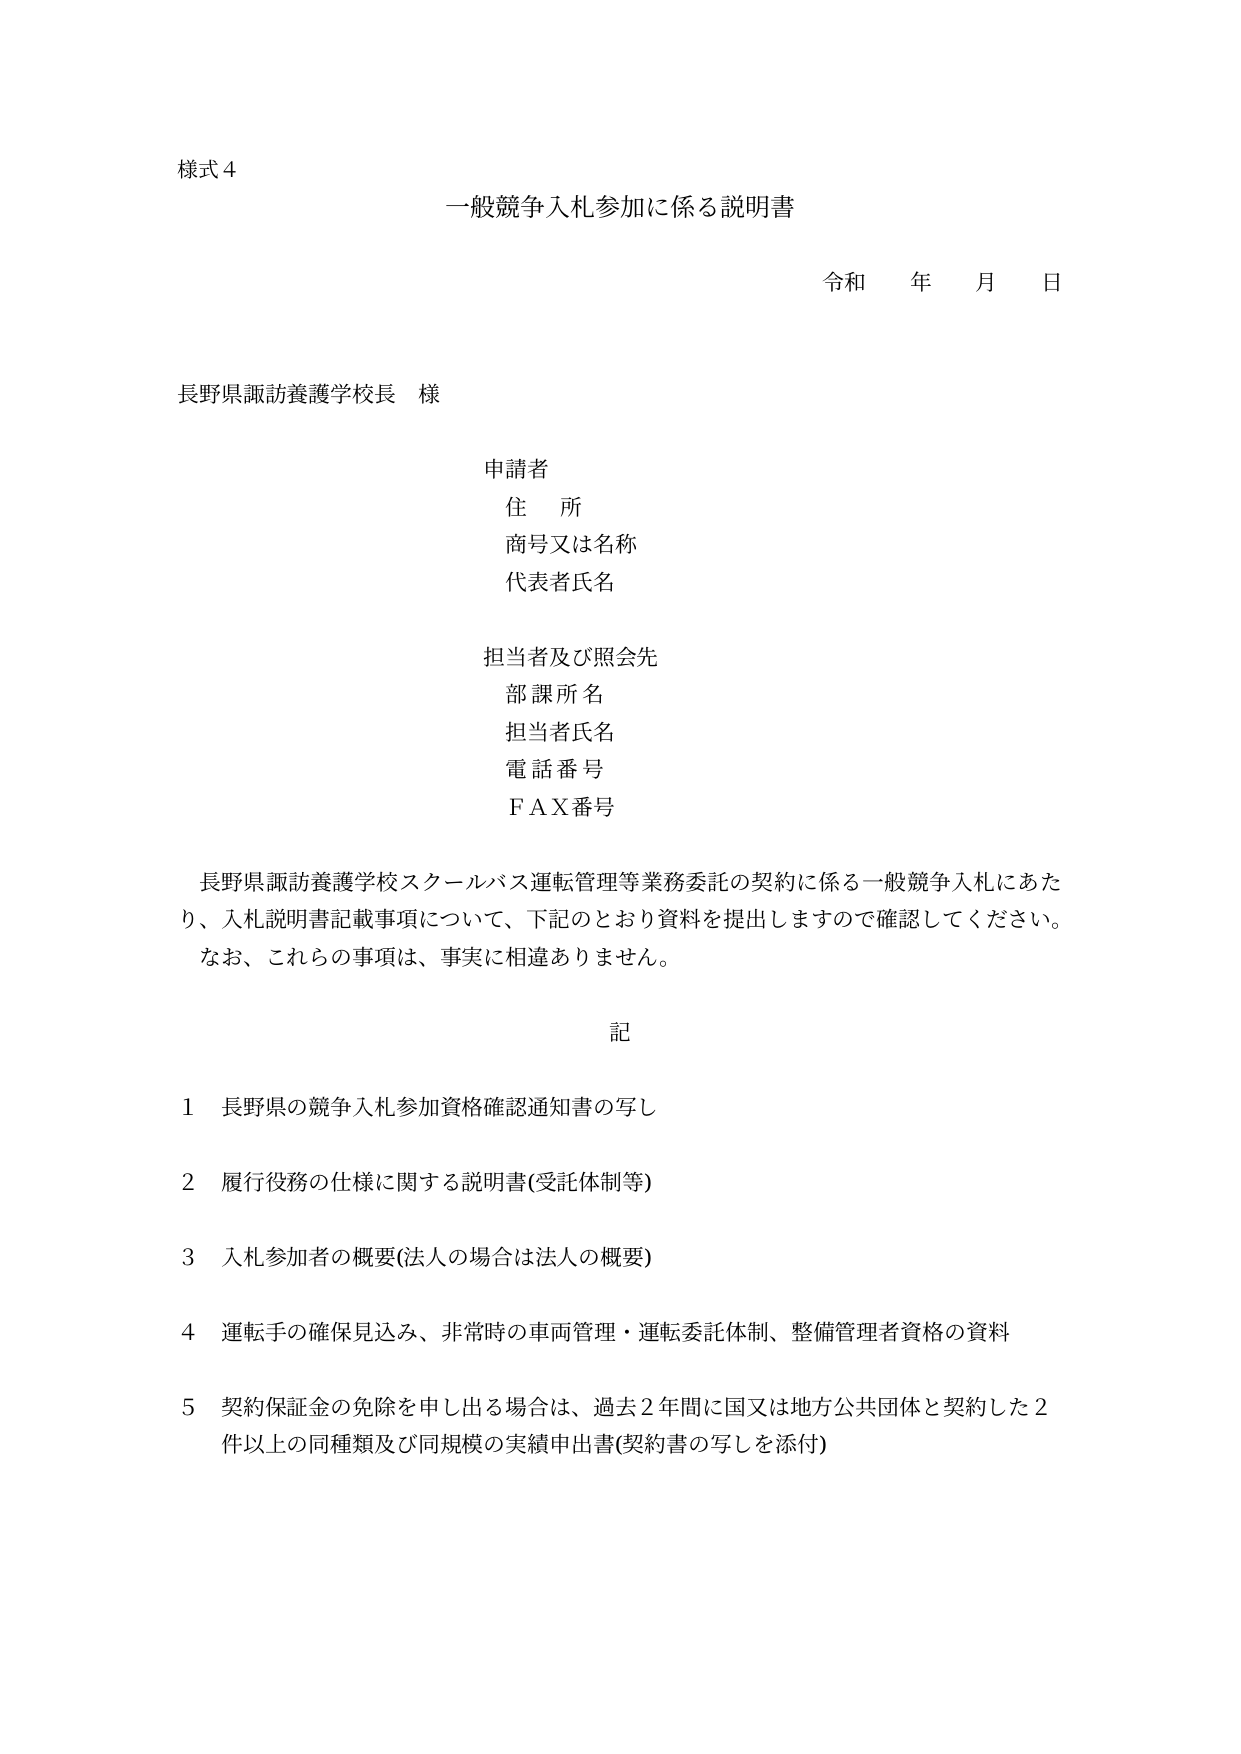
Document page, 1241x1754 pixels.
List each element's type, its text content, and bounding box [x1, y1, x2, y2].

text 長野県諏訪養護学校長 様 [177, 375, 1063, 412]
text なお、これらの事項は、事実に相違ありません。 [177, 937, 1063, 975]
text １ 長野県の競争入札参加資格確認通知書の写し [177, 1087, 1063, 1125]
text 一般競争入札参加に係る説明書 [177, 187, 1063, 225]
text 担当者及び照会先 [177, 637, 1063, 675]
text ５ 契約保証金の免除を申し出る場合は、過去２年間に国又は地方公共団体と契約した２件以上の同種類及び同規模の実績申出書(契約書の写しを添付) [177, 1387, 1063, 1462]
text 商号又は名称 [177, 525, 1063, 562]
text 様式４ [177, 150, 1063, 187]
text 代表者氏名 [177, 562, 1063, 600]
text ２ 履行役務の仕様に関する説明書(受託体制等) [177, 1162, 1063, 1200]
text ＦＡＸ番号 [177, 787, 1063, 825]
text 長野県諏訪養護学校スクールバス運転管理等業務委託の契約に係る一般競争入札にあたり、入札説明書記載事項について、下記のとおり資料を提出しますので確認してください。 [177, 862, 1063, 937]
text ４ 運転手の確保見込み、非常時の車両管理・運転委託体制、整備管理者資格の資料 [177, 1312, 1063, 1350]
text 申請者 [177, 450, 1063, 487]
text 電話番号 [177, 750, 1063, 787]
text ３ 入札参加者の概要(法人の場合は法人の概要) [177, 1237, 1063, 1275]
text 記 [177, 1012, 1063, 1050]
text 住所 [177, 487, 1063, 525]
text 令和 年 月 日 [177, 262, 1063, 300]
text 部課所名 [177, 675, 1063, 712]
text 担当者氏名 [177, 712, 1063, 750]
